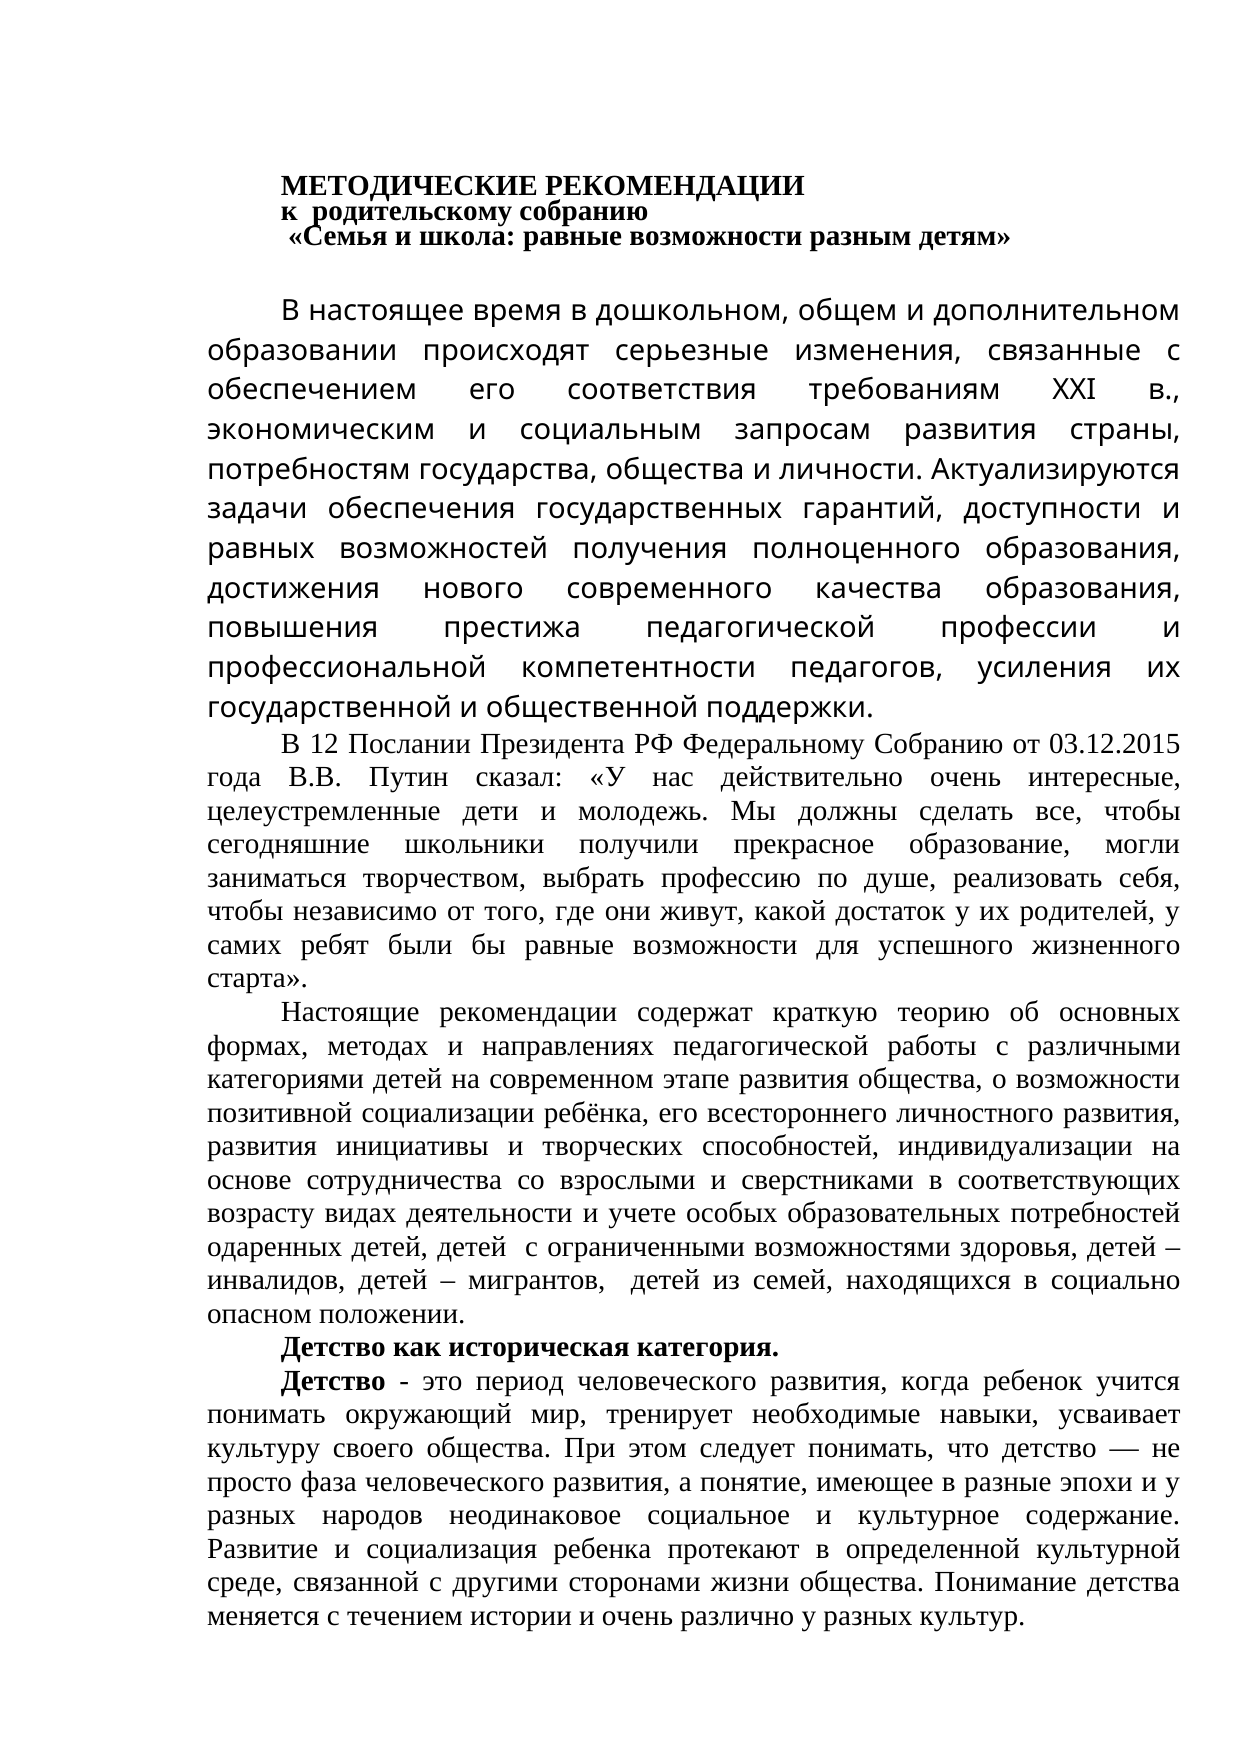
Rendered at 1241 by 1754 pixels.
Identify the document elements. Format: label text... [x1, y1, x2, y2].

text МЕТОДИЧЕСКИЕ РЕКОМЕНДАЦИИ [755, 176, 1181, 201]
text В настоящее время в дошкольном, общем и дополнительном образовании происходят серьезные изменения, связанные с обеспечением его соответствия требованиям XXI в., экономическим и социальным запросам развития страны, потребностям государства, общества и личности. Актуализируются задачи обеспечения государственных гарантий, доступности и равных возможностей получения полноценного образования, достижения нового современного качества образования, повышения престижа педагогической профессии и профессиональной компетентности педагогов, усиления их государственной и общественной поддержки. [207, 289, 1181, 726]
text Детство как историческая категория. [207, 1329, 1181, 1363]
text Настоящие рекомендации содержат краткую теорию об основных формах, методах и направлениях педагогической работы с различными категориями детей на современном этапе развития общества, о возможности позитивной социализации ребёнка, его всестороннего личностного развития, развития инициативы и творческих способностей, индивидуализации на основе сотрудничества со взрослыми и сверстниками в соответствующих возрасту видах деятельности и учете особых образовательных потребностей одаренных детей, детей с ограниченными возможностями здоровья, детей – инвалидов, детей – мигрантов, детей из семей, находящихся в социально опасном положении. [207, 994, 1181, 1329]
text Детство - это период человеческого развития, когда ребенок учится понимать окружающий мир, тренирует необходимые навыки, усваивает культуру своего общества. При этом следует понимать, что детство — не просто фаза человеческого развития, а понятие, имеющее в разные эпохи и у разных народов неодинаковое социальное и культурное содержание. Развитие и социализация ребенка протекают в определенной культурной среде, связанной с другими сторонами жизни общества. Понимание детства меняется с течением истории и очень различно у разных культур. [207, 1363, 1181, 1631]
text МЕТОДИЧЕСКИЕ РЕКОМЕНДАЦИИ [207, 176, 376, 201]
text «Семья и школа: равные возможности разным детям» [207, 226, 1181, 251]
text В 12 Послании Президента РФ Федеральному Собранию от 03.12.2015 года В.В. Путин сказал: «У нас действительно очень интересные, целеустремленные дети и молодежь. Мы должны сделать все, чтобы сегодняшние школьники получили прекрасное образование, могли заниматься творчеством, выбрать профессию по душе, реализовать себя, чтобы независимо от того, где они живут, какой достаток у их родителей, у самих ребят были бы равные возможности для успешного жизненного старта». [207, 726, 1181, 994]
text к родительскому собранию [207, 201, 1181, 226]
text МЕТОДИЧЕСКИЕ РЕКОМЕНДАЦИИ [388, 176, 696, 201]
